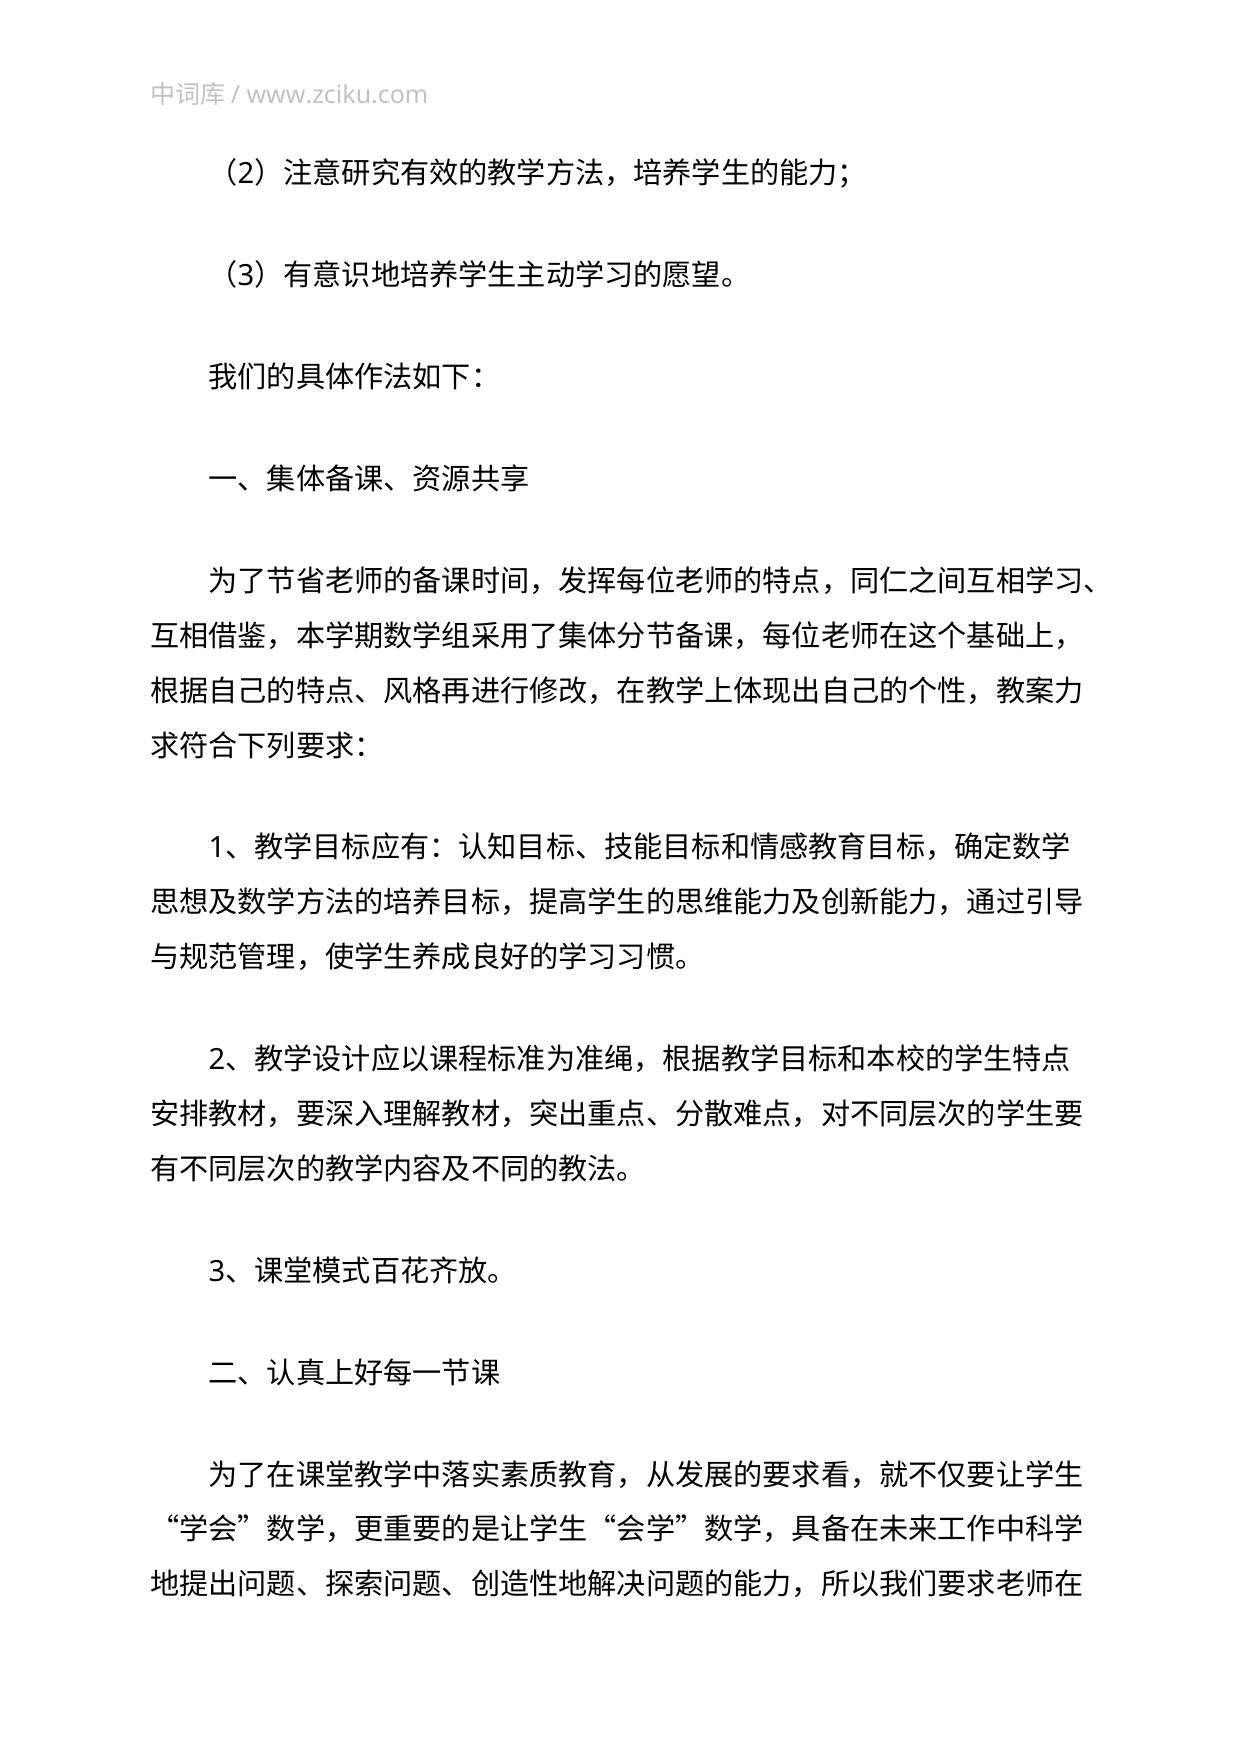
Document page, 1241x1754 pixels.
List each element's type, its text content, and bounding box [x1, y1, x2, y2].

text 我们的具体作法如下： [150, 354, 1090, 396]
text 一、集体备课、资源共享 [150, 456, 1090, 498]
text 2、教学设计应以课程标准为准绳，根据教学目标和本校的学生特点安排教材，要深入理解教材，突出重点、分散难点，对不同层次的学生要有不同层次的教学内容及不同的教法。 [150, 1036, 1090, 1188]
text 1、教学目标应有：认知目标、技能目标和情感教育目标，确定数学思想及数学方法的培养目标，提高学生的思维能力及创新能力，通过引导与规范管理，使学生养成良好的学习习惯。 [150, 824, 1090, 976]
text 二、认真上好每一节课 [150, 1349, 1090, 1392]
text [150, 1451, 1090, 1603]
text 为了节省老师的备课时间，发挥每位老师的特点，同仁之间互相学习、互相借鉴，本学期数学组采用了集体分节备课，每位老师在这个基础上，根据自己的特点、风格再进行修改，在教学上体现出自己的个性，教案力求符合下列要求： [150, 557, 1090, 764]
text 3、课堂模式百花齐放。 [150, 1247, 1090, 1290]
text （3）有意识地培养学生主动学习的愿望。 [150, 252, 1090, 294]
text （2）注意研究有效的教学方法，培养学生的能力； [150, 150, 1090, 192]
